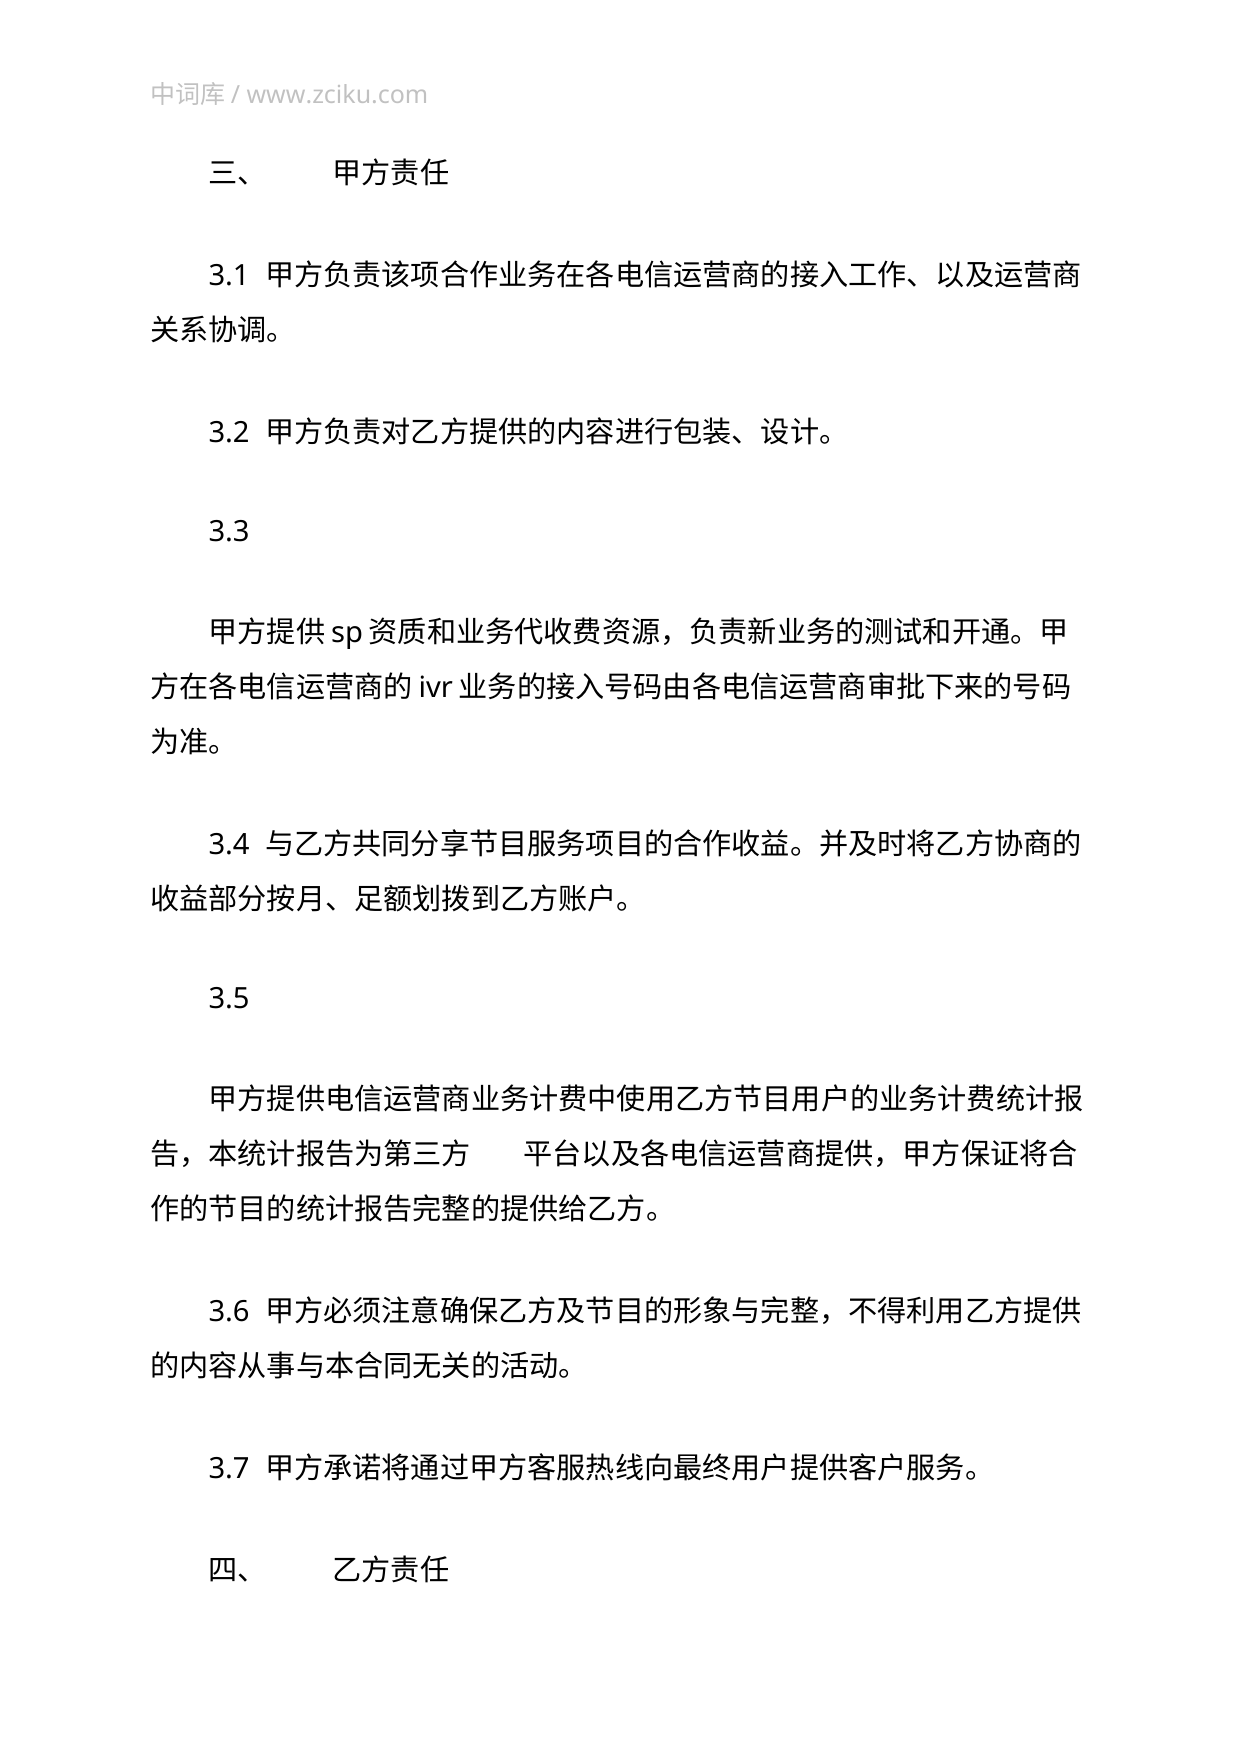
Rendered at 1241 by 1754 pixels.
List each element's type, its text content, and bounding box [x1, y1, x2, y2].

text 3.1 甲方负责该项合作业务在各电信运营商的接入工作、以及运营商关系协调。 [150, 252, 1090, 349]
text 3.4 与乙方共同分享节目服务项目的合作收益。并及时将乙方协商的收益部分按月、足额划拨到乙方账户。 [150, 821, 1090, 918]
text 3.6 甲方必须注意确保乙方及节目的形象与完整，不得利用乙方提供的内容从事与本合同无关的活动。 [150, 1287, 1090, 1385]
text 3.3 [150, 511, 1090, 550]
text 三、 甲方责任 [150, 150, 1090, 192]
text 四、 乙方责任 [150, 1546, 1090, 1588]
text 甲方提供sp资质和业务代收费资源，负责新业务的测试和开通。甲方在各电信运营商的ivr业务的接入号码由各电信运营商审批下来的号码为准。 [150, 609, 1090, 761]
text 甲方提供电信运营商业务计费中使用乙方节目用户的业务计费统计报告，本统计报告为第三方 平台以及各电信运营商提供，甲方保证将合作的节目的统计报告完整的提供给乙方。 [150, 1076, 1090, 1228]
text 3.2 甲方负责对乙方提供的内容进行包装、设计。 [150, 408, 1090, 451]
text 3.5 [150, 977, 1090, 1017]
text 3.7 甲方承诺将通过甲方客服热线向最终用户提供客户服务。 [150, 1444, 1090, 1487]
